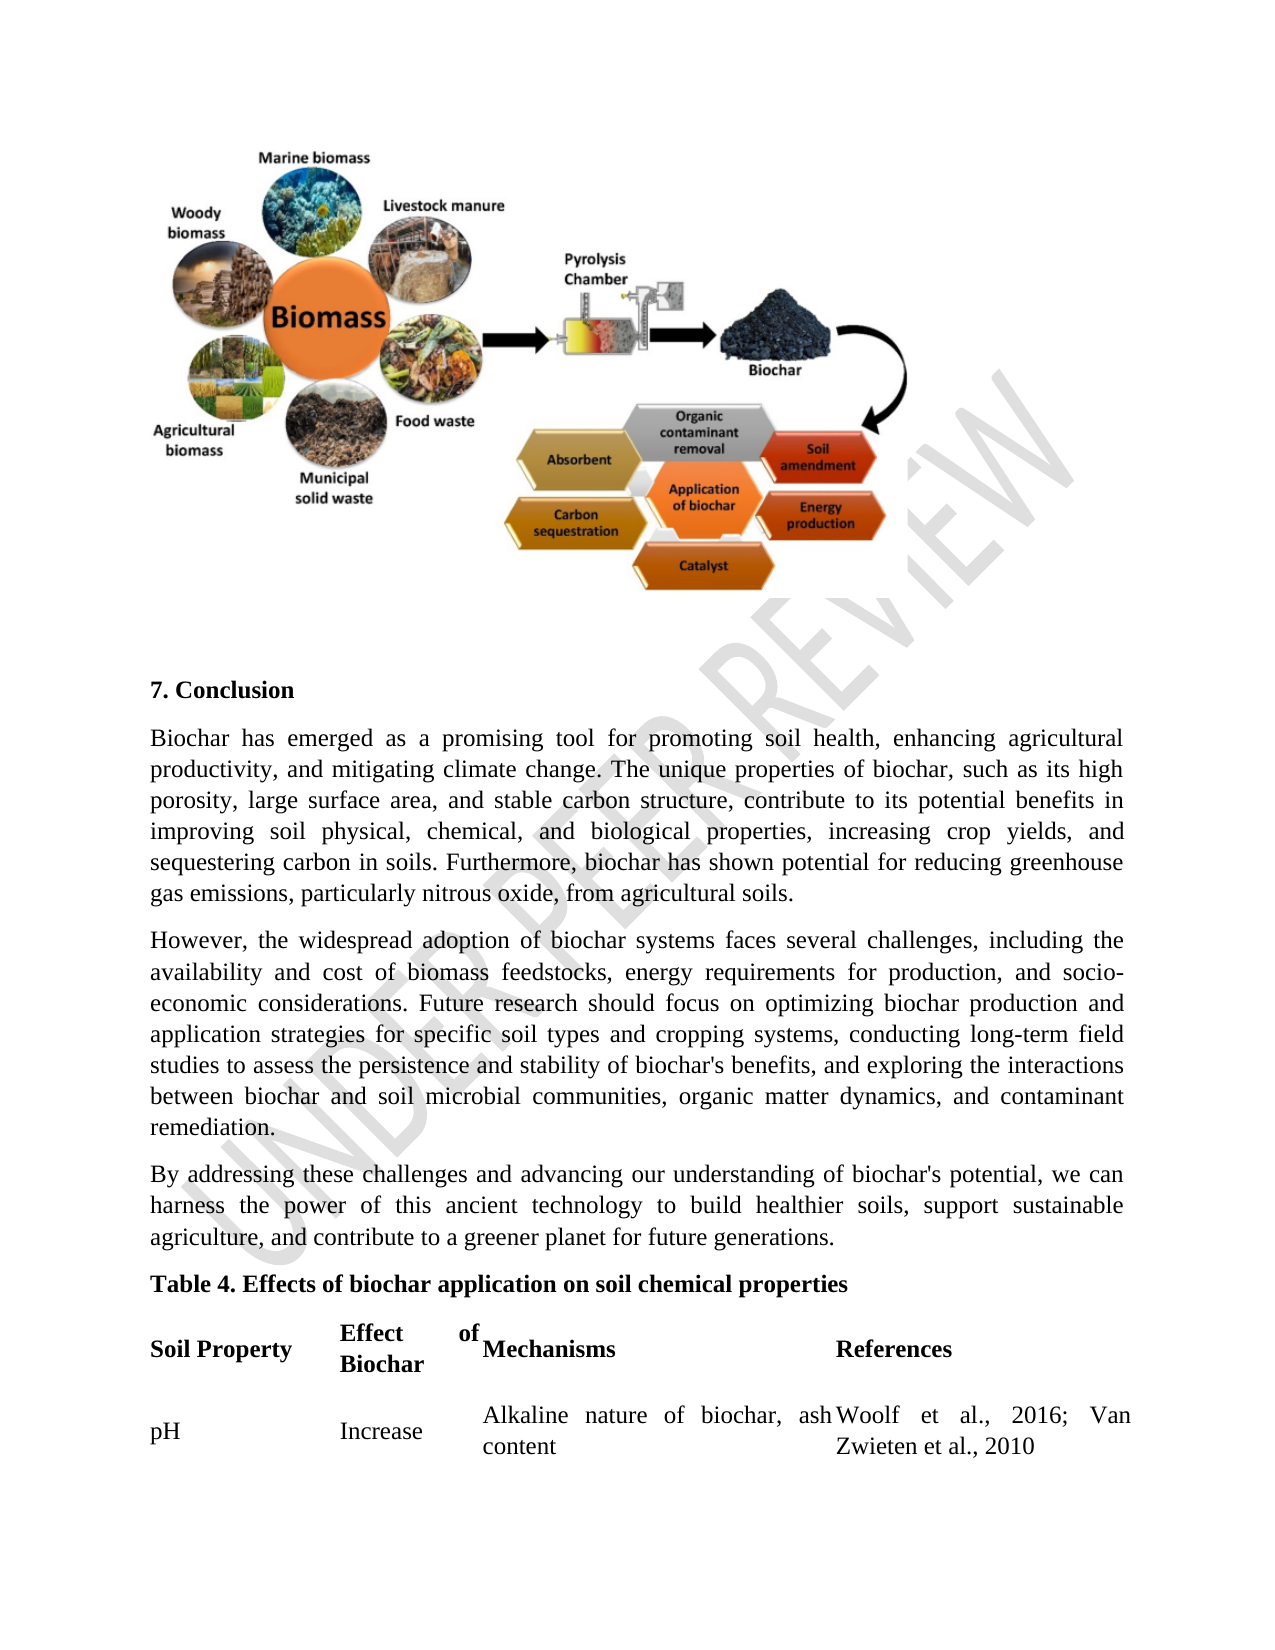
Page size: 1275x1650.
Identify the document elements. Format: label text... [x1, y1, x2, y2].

table_cell Increase [338, 1399, 481, 1480]
text Biochar has emerged as a promising tool for promoting soil health, enhancing agricultural productivity, and mitigating climate change. The unique properties of biochar, such as its high porosity, large surface area, and stable carbon structure, contribute to its potential benefits in improving soil physical, chemical, and biological properties, increasing crop yields, and sequestering carbon in soils. Furthermore, biochar has shown potential for reducing greenhouse gas emissions, particularly nitrous oxide, from agricultural soils. [150, 723, 1125, 907]
text By addressing these challenges and advancing our understanding of biochar's potential, we can harness the power of this ancient technology to build healthier soils, support sustainable agriculture, and contribute to a greener planet for future generations. [150, 1159, 1125, 1250]
text However, the widespread adoption of biochar systems faces several challenges, including the availability and cost of biomass feedstocks, energy requirements for production, and socio-economic considerations. Future research should focus on optimizing biochar production and application strategies for specific soil types and cropping systems, conducting long-term field studies to assess the persistence and stability of biochar's benefits, and exploring the interactions between biochar and soil microbial communities, organic matter dynamics, and contaminant remediation. [150, 926, 1125, 1141]
table_header Soil Property [149, 1317, 338, 1399]
table_cell Alkaline nature of biochar, ash content [481, 1399, 834, 1480]
text 7. Conclusion [150, 675, 1125, 704]
table_cell Woolf et al., 2016; Van Zwieten et al., 2010 [834, 1399, 1133, 1480]
table_header References [834, 1317, 1133, 1399]
table_header Effect of Biochar [338, 1317, 481, 1399]
table_cell pH [149, 1399, 338, 1480]
picture [150, 150, 908, 598]
table_header Mechanisms [481, 1317, 834, 1399]
text Table 4. Effects of biochar application on soil chemical properties [150, 1269, 1125, 1298]
